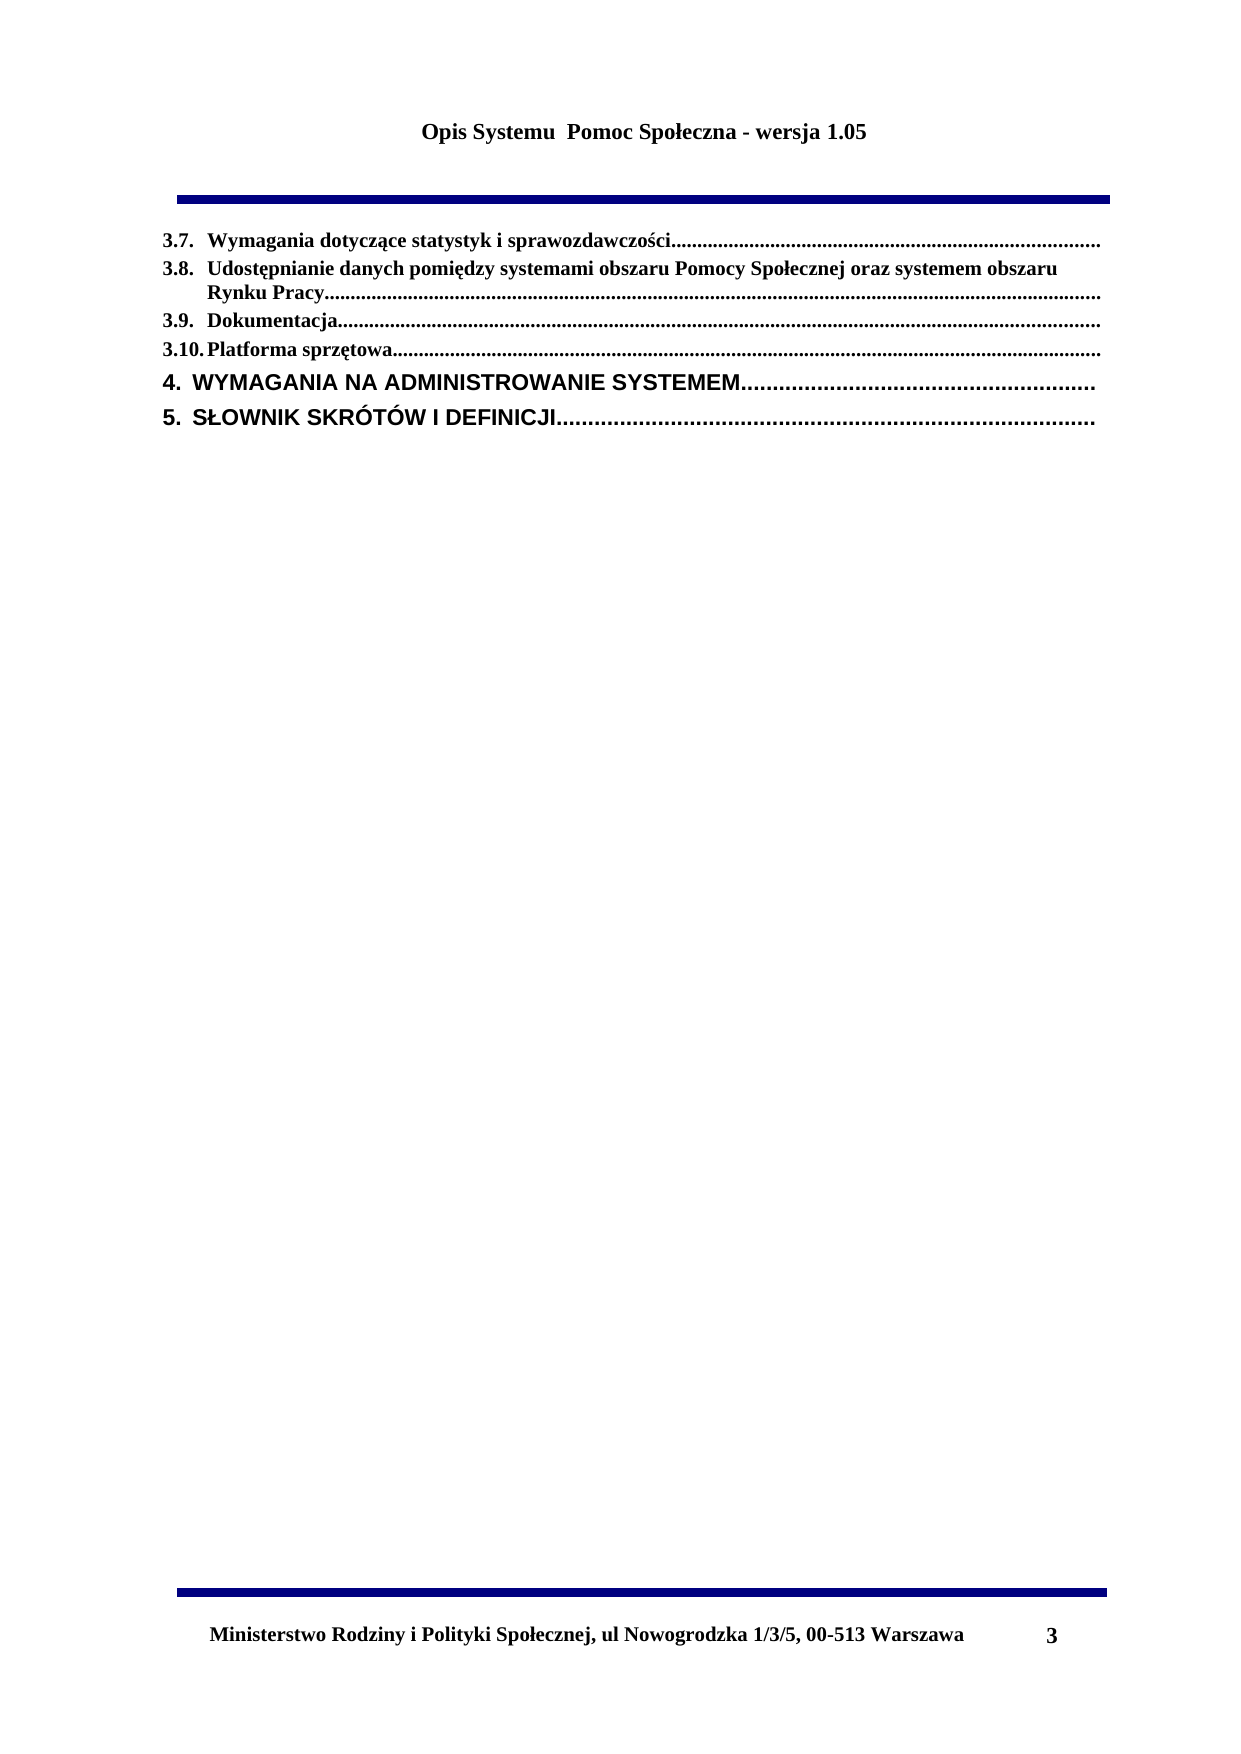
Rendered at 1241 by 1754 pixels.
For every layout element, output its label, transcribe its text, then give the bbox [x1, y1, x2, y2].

text 5. Słownik skrótów i definicji 78 [162, 404, 1093, 430]
text 3.9. Dokumentacja 72 [162, 308, 1093, 332]
text 3.10. Platforma sprzętowa 73 [162, 337, 1093, 361]
text 4. Wymagania na administrowanie systemem 74 [162, 369, 1093, 395]
text 3.7. Wymagania dotyczące statystyk i sprawozdawczości 71 [162, 228, 1093, 252]
text 3.8. Udostępnianie danych pomiędzy systemami obszaru Pomocy Społecznej oraz systemem obszaru Rynku Pracy 72 [162, 256, 1093, 304]
